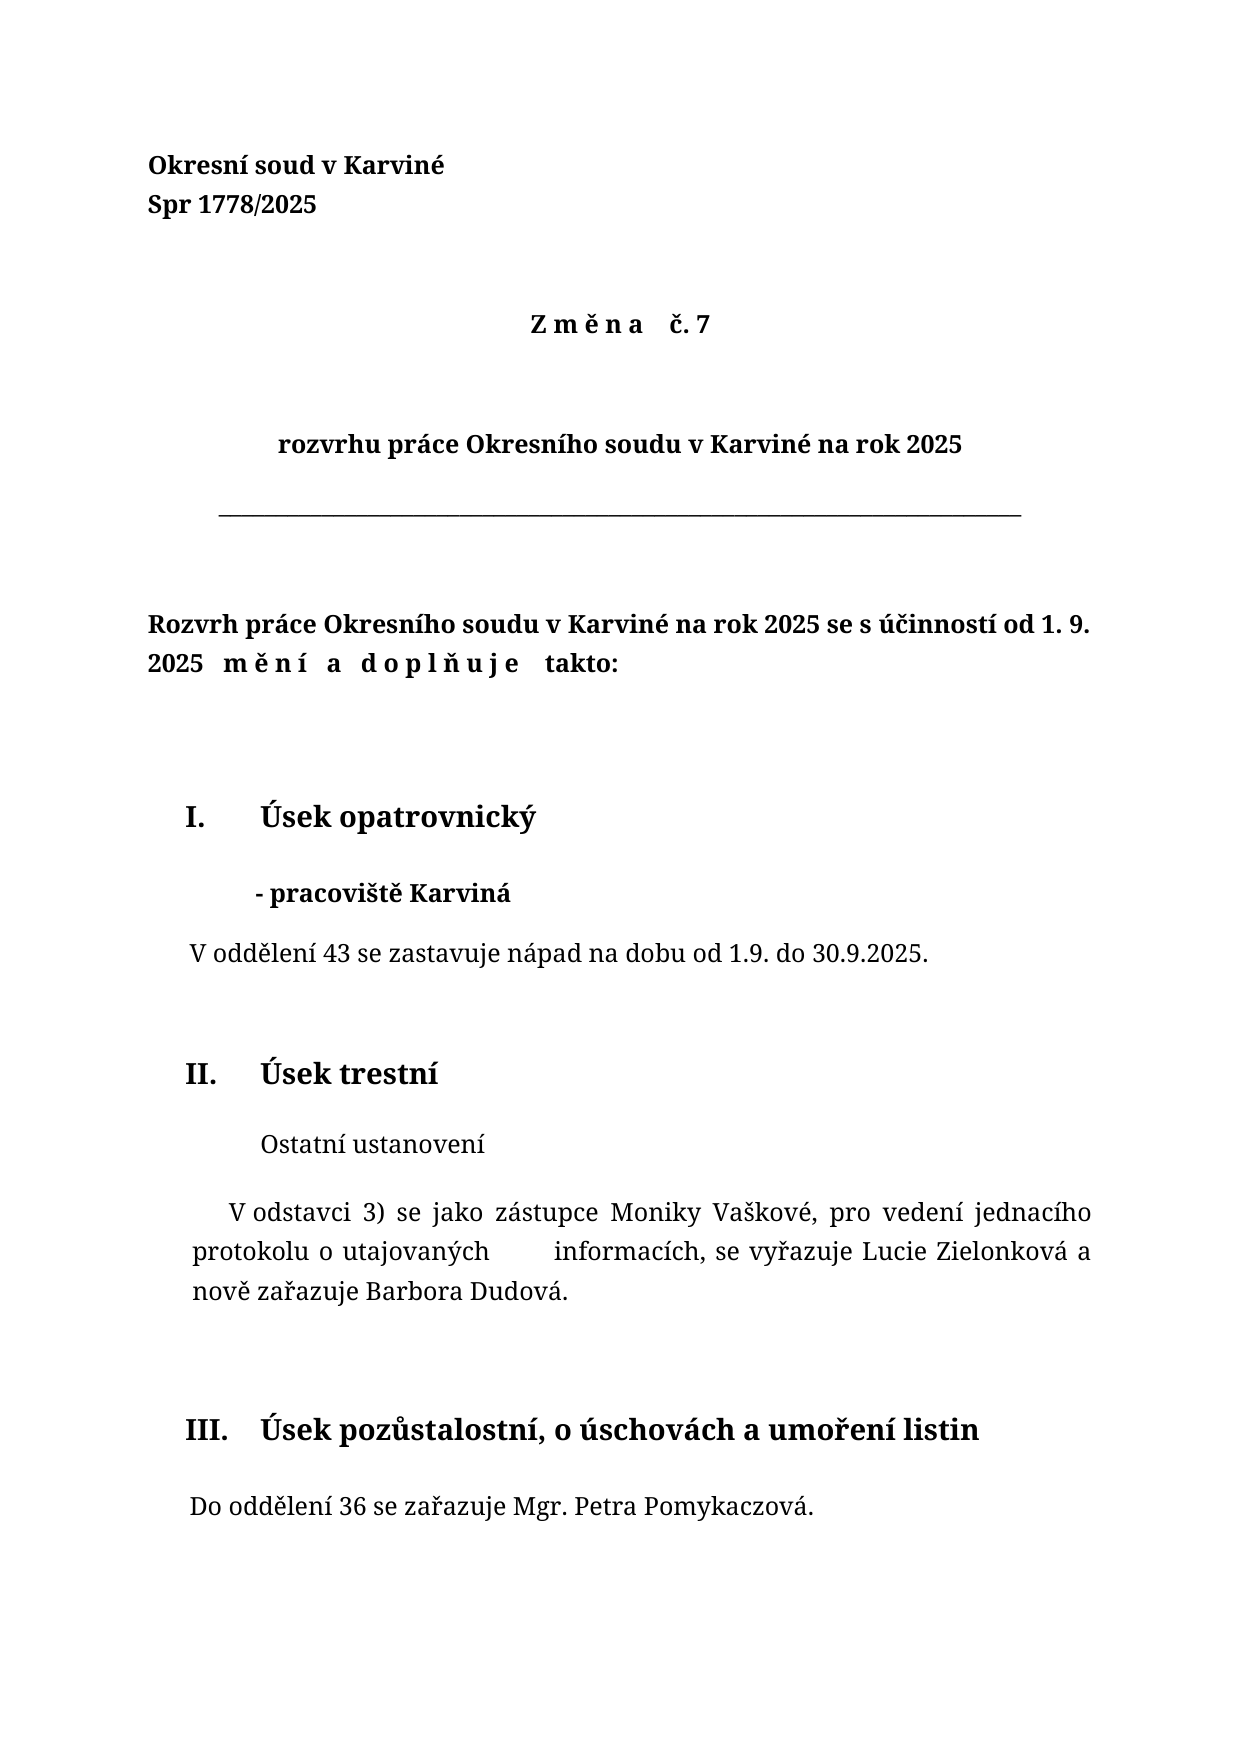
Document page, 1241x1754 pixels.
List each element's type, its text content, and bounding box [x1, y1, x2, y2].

text Rozvrh práce Okresního soudu v Karviné na rok 2025 se s účinností od 1. 9. 2025 m ě n í a d o p l ň u j e takto: [148, 607, 1093, 680]
text V oddělení 43 se zastavuje nápad na dobu od 1.9. do 30.9.2025. [148, 936, 1093, 970]
text rozvrhu práce Okresního soudu v Karviné na rok 2025 [148, 427, 1093, 461]
text Okresní soud v Karviné Spr 1778/2025 [148, 148, 1093, 221]
text Z m ě n a č. 7 [148, 307, 1093, 341]
list Ostatní ustanovení [260, 1127, 1093, 1161]
text Do oddělení 36 se zařazuje Mgr. Petra Pomykaczová. [148, 1488, 1093, 1522]
text - pracoviště Karviná [219, 876, 1093, 910]
list Úsek pozůstalostní, o úschovách a umoření listin [185, 1409, 1093, 1448]
text V odstavci 3) se jako zástupce Moniky Vaškové, pro vedení jednacího protokolu o utajovaných informacích, se vyřazuje Lucie Zielonková a nově zařazuje Barbora Dudová. [148, 1195, 1093, 1307]
list Úsek opatrovnický [185, 797, 1093, 836]
text ______________________________________________________________________ [148, 487, 1093, 521]
list Úsek trestní [185, 1053, 1093, 1093]
